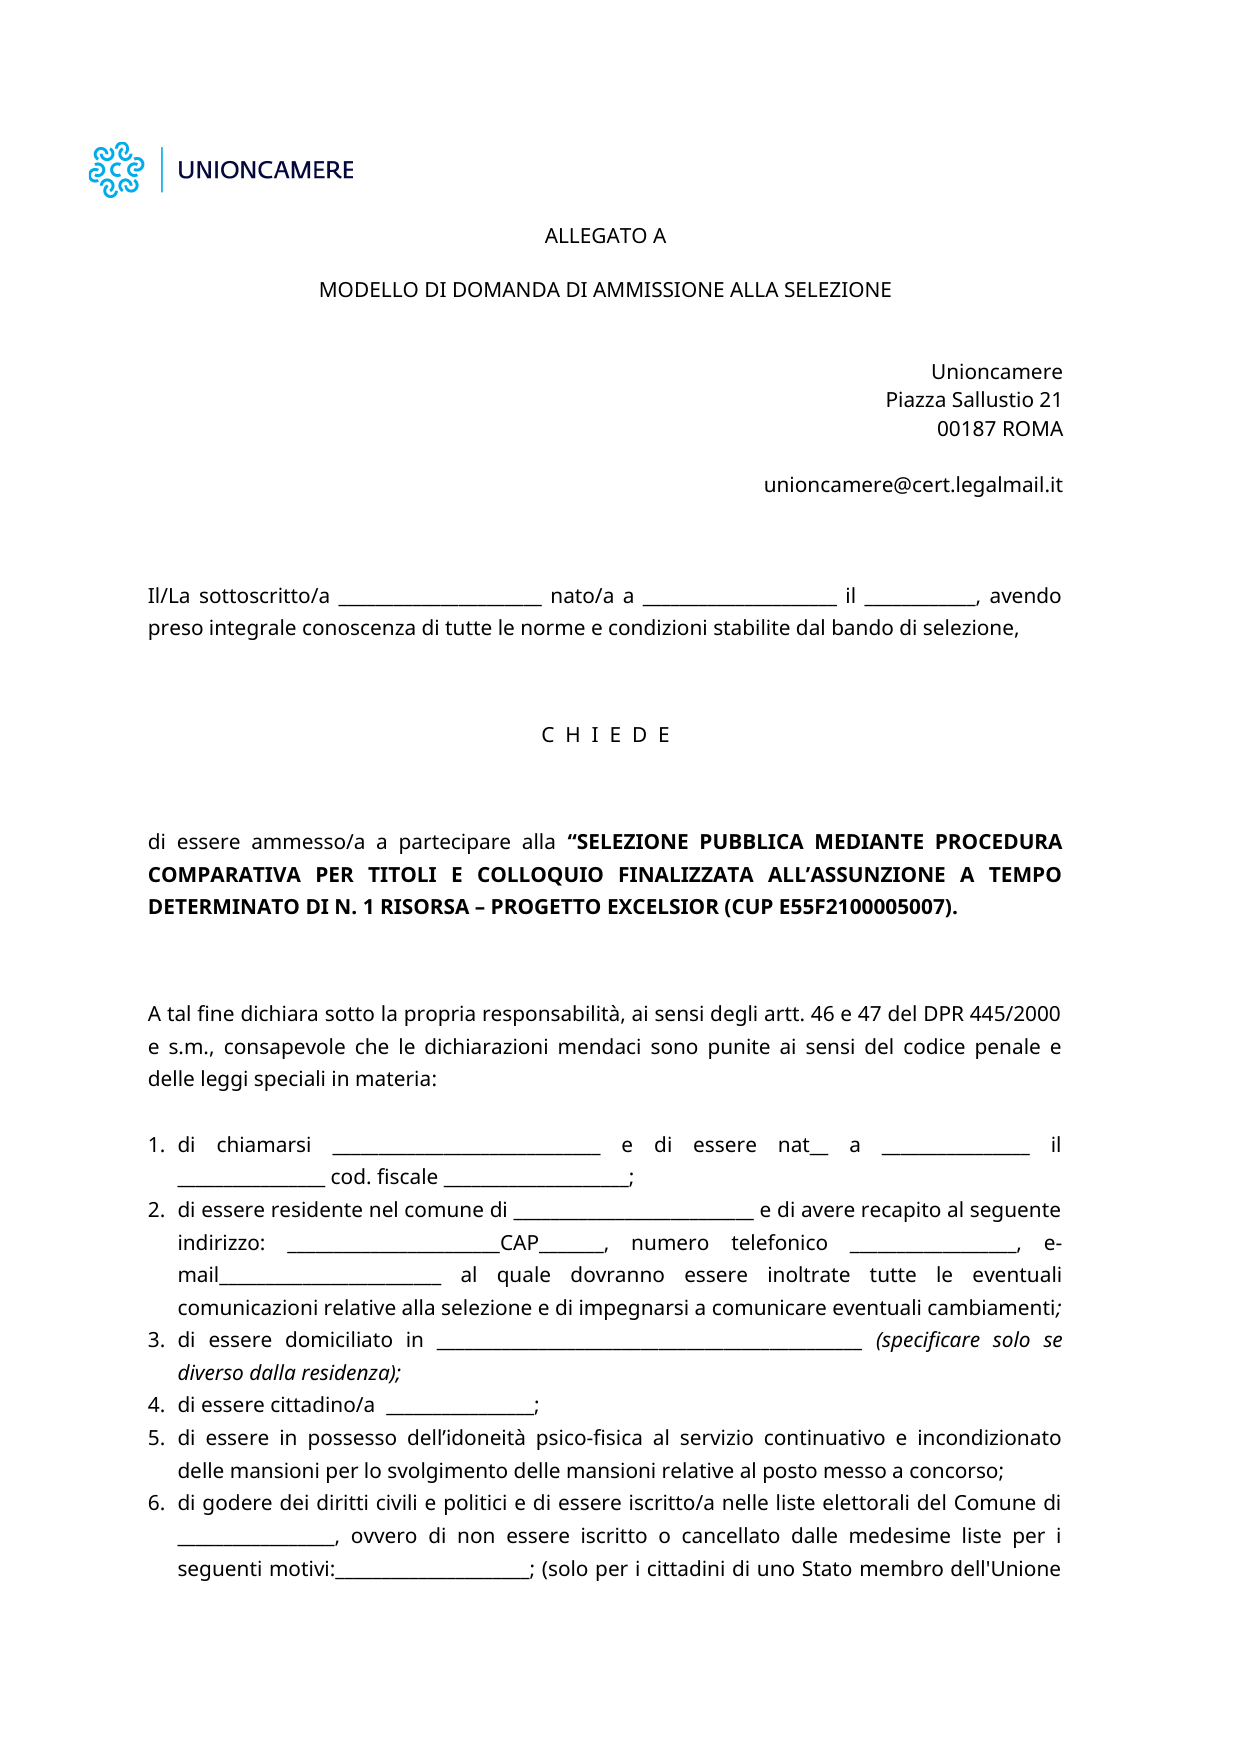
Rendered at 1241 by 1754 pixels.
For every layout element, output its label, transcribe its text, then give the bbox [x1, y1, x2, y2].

text Piazza Sallustio 21 [148, 385, 1063, 414]
picture [104, 182, 114, 194]
text 00187 ROMA [148, 414, 1063, 442]
text ALLEGATO A [148, 222, 1063, 250]
text MODELLO DI DOMANDA DI AMMISSIONE ALLA SELEZIONE [148, 275, 1063, 303]
picture [88, 142, 353, 198]
list A tal fine dichiara sotto la propria responsabilità, ai sensi degli artt. 46 e 47 del DPR 445/2000 e s.m., consapevole che le dichiarazioni mendaci sono punite ai sensi del codice penale e delle leggi speciali in materia: [148, 999, 1063, 1093]
text di essere ammesso/a a partecipare alla “SELEZIONE PUBBLICA MEDIANTE PROCEDURA COMPARATIVA PER TITOLI E COLLOQUIO FINALIZZATA ALL’ASSUNZIONE A TEMPO DETERMINATO DI N. 1 RISORSA – PROGETTO EXCELSIOR (CUP E55F2100005007). [148, 827, 1063, 921]
list di essere cittadino/a ________________; [148, 1391, 1063, 1419]
text Unioncamere [148, 357, 1063, 385]
list di chiamarsi _____________________________ e di essere nat__ a ________________ il ________________ cod. fiscale ____________________; [148, 1130, 1063, 1191]
text C H I E D E [148, 720, 1063, 749]
text unioncamere@cert.legalmail.it [148, 471, 1063, 499]
list di essere residente nel comune di __________________________ e di avere recapito al seguente indirizzo: _______________________CAP_______, numero telefonico __________________, e-mail________________________ al quale dovranno essere inoltrate tutte le eventuali comunicazioni relative alla selezione e di impegnarsi a comunicare eventuali cambiamenti; [148, 1195, 1063, 1321]
text Il/La sottoscritto/a ______________________ nato/a a _____________________ il ____________, avendo preso integrale conoscenza di tutte le norme e condizioni stabilite dal bando di selezione, [148, 581, 1063, 642]
list di essere in possesso dell’idoneità psico-fisica al servizio continuativo e incondizionato delle mansioni per lo svolgimento delle mansioni relative al posto messo a concorso; [148, 1423, 1063, 1484]
list di essere domiciliato in ______________________________________________ (specificare solo se diverso dalla residenza); [148, 1325, 1063, 1386]
